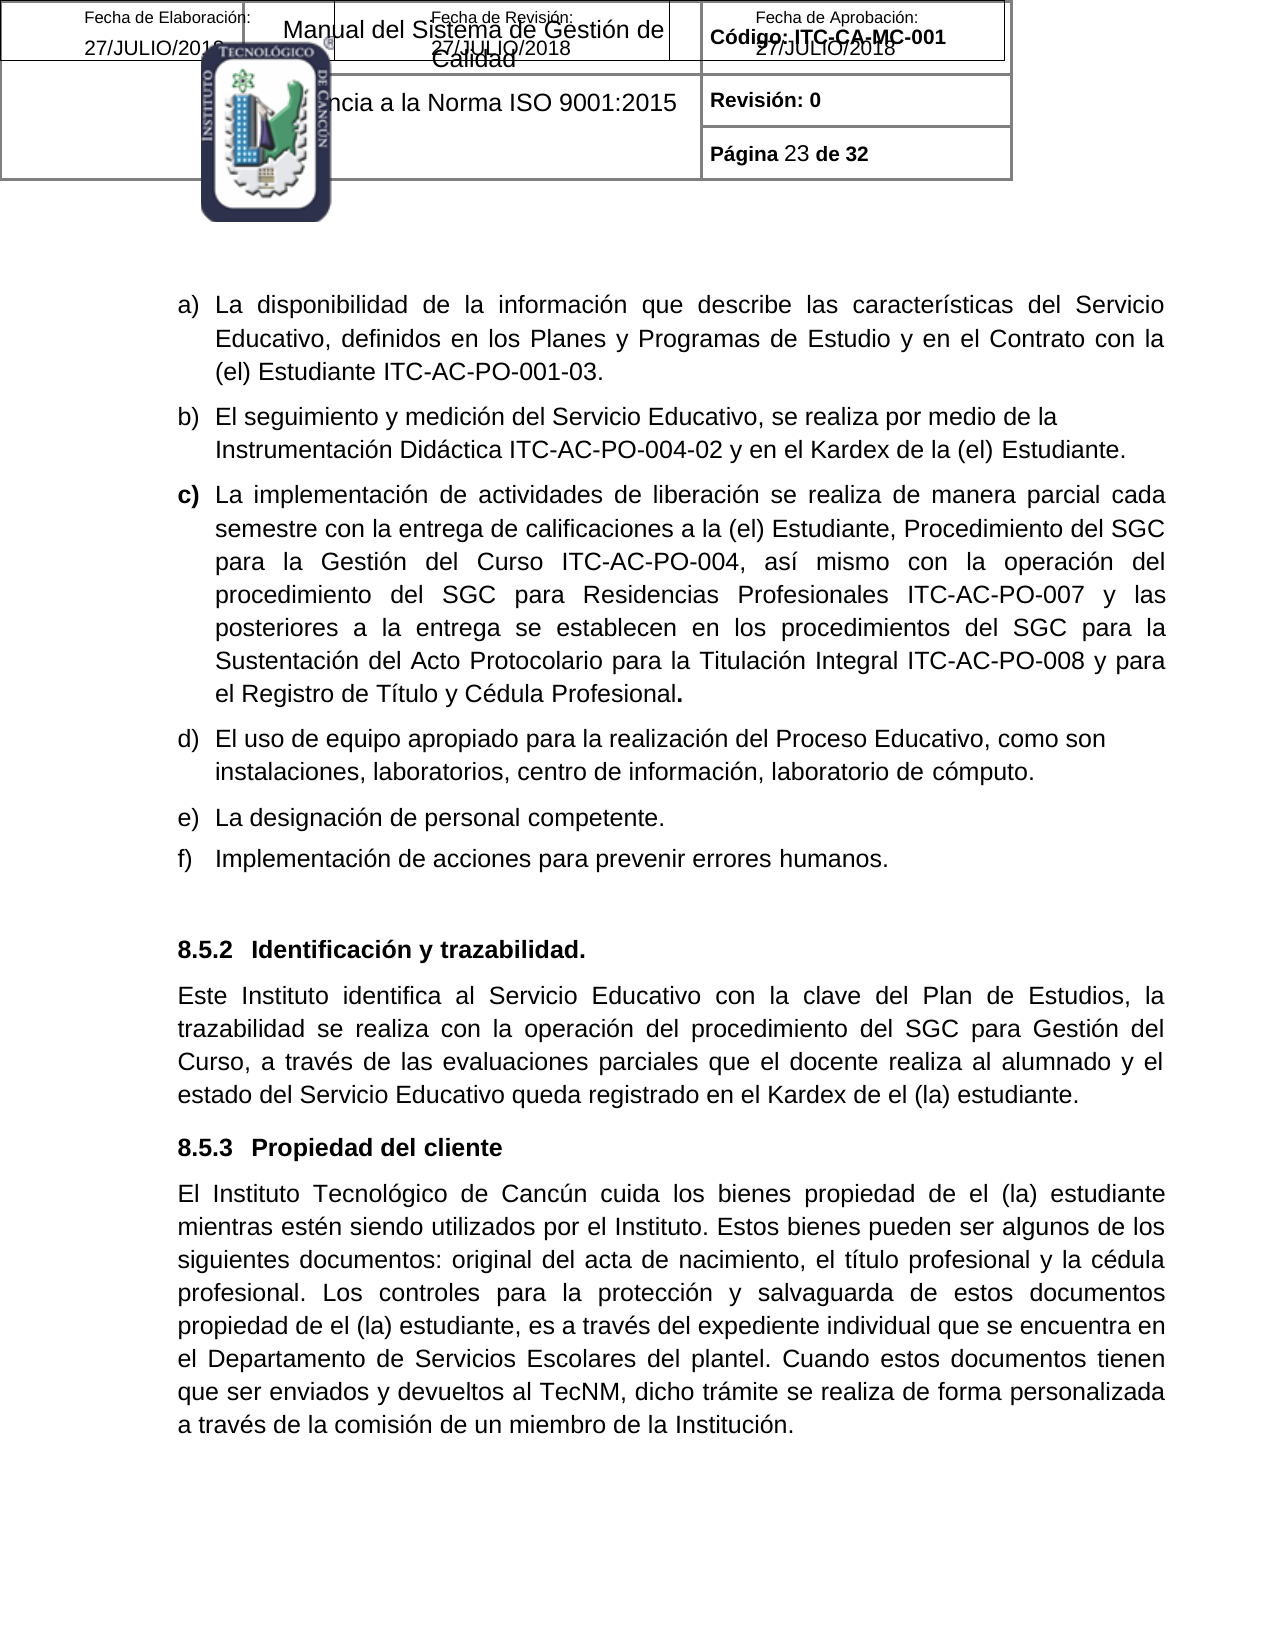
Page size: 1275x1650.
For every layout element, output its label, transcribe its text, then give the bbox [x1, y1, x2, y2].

list La implementación de actividades de liberación se realiza de manera parcial cada semestre con la entrega de calificaciones a la (el) Estudiante, Procedimiento del SGC para la Gestión del Curso ITC-AC-PO-004, así mismo con la operación del procedimiento del SGC para Residencias Profesionales ITC-AC-PO-007 y las posteriores a la entrega se establecen en los procedimientos del SGC para la Sustentación del Acto Protocolario para la Titulación Integral ITC-AC-PO-008 y para el Registro de Título y Cédula Profesional. [177, 481, 1167, 707]
text El Instituto Tecnológico de Cancún cuida los bienes propiedad de el (la) estudiante mientras estén siendo utilizados por el Instituto. Estos bienes pueden ser algunos de los siguientes documentos: original del acta de nacimiento, el título profesional y la cédula profesional. Los controles para la protección y salvaguarda de estos documentos propiedad de el (la) estudiante, es a través del expediente individual que se encuentra en el Departamento de Servicios Escolares del plantel. Cuando estos documentos tienen que ser enviados y devueltos al TecNM, dicho trámite se realiza de forma personalizada a través de la comisión de un miembro de la Institución. [177, 1179, 1167, 1439]
subtitle Identificación y trazabilidad. [177, 935, 1196, 964]
list El uso de equipo apropiado para la realización del Proceso Educativo, como son instalaciones, laboratorios, centro de información, laboratorio de cómputo. [177, 724, 1166, 786]
list El seguimiento y medición del Servicio Educativo, se realiza por medio de la Instrumentación Didáctica ITC-AC-PO-004-02 y en el Kardex de la (el) Estudiante. [177, 402, 1167, 464]
text Este Instituto identifica al Servicio Educativo con la clave del Plan de Estudios, la trazabilidad se realiza con la operación del procedimiento del SGC para Gestión del Curso, a través de las evaluaciones parciales que el docente realiza al alumnado y el estado del Servicio Educativo queda registrado en el Kardex de el (la) estudiante. [177, 981, 1166, 1108]
list La disponibilidad de la información que describe las características del Servicio Educativo, definidos en los Planes y Programas de Estudio y en el Contrato con la (el) Estudiante ITC-AC-PO-001-03. [177, 291, 1166, 385]
list Implementación de acciones para prevenir errores humanos. [177, 844, 1196, 873]
list La designación de personal competente. [177, 802, 1196, 831]
subtitle Propiedad del cliente [177, 1133, 1196, 1162]
